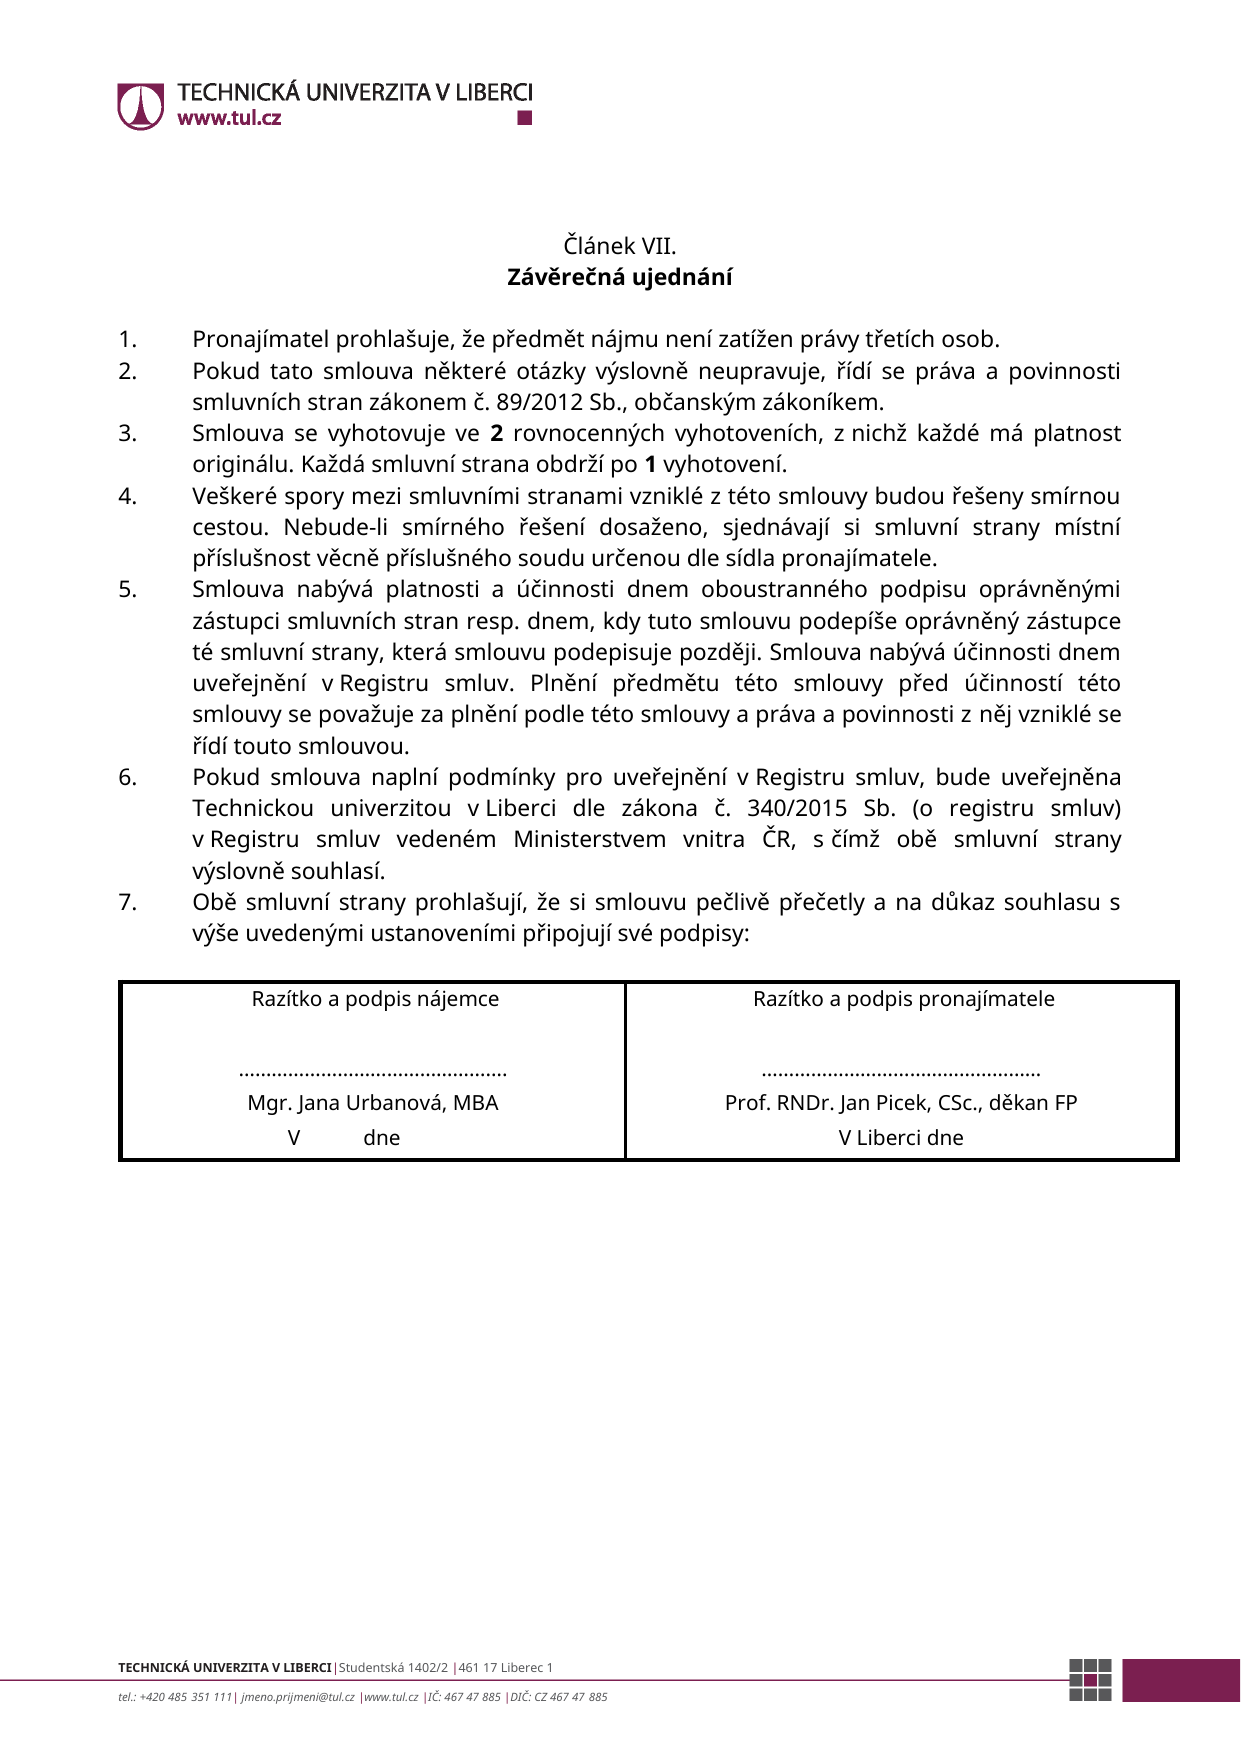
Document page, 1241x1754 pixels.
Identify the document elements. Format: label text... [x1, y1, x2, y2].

list Smlouva nabývá platnosti a účinnosti dnem oboustranného podpisu oprávněnými zástupci smluvních stran resp. dnem, kdy tuto smlouvu podepíše oprávněný zástupce té smluvní strany, která smlouvu podepisuje později. Smlouva nabývá účinnosti dnem uveřejnění v Registru smluv. Plnění předmětu této smlouvy před účinností této smlouvy se považuje za plnění podle této smlouvy a práva a povinnosti z něj vzniklé se řídí touto smlouvou. [118, 573, 1122, 761]
picture [0, 0, 1241, 163]
picture [0, 1659, 1241, 1743]
list Veškeré spory mezi smluvními stranami vzniklé z této smlouvy budou řešeny smírnou cestou. Nebude-li smírného řešení dosaženo, sjednávají si smluvní strany místní příslušnost věcně příslušného soudu určenou dle sídla pronajímatele. [118, 479, 1122, 573]
list Smlouva se vyhotovuje ve 2 rovnocenných vyhotoveních, z nichž každé má platnost originálu. Každá smluvní strana obdrží po 1 vyhotovení. [118, 417, 1122, 479]
table_header Razítko a podpis pronajímatele …………………………………………… Prof. RNDr. Jan Picek, CSc., děkan FP V Liberci dne [627, 984, 1175, 1158]
text Článek VII. [118, 229, 1122, 261]
table_header Razítko a podpis nájemce …………………………………………. Mgr. Jana Urbanová, MBA V dne [123, 984, 624, 1158]
list Pronajímatel prohlašuje, že předmět nájmu není zatížen právy třetích osob. [118, 323, 1122, 354]
text Závěrečná ujednání [118, 261, 1122, 292]
list Pokud smlouva naplní podmínky pro uveřejnění v Registru smluv, bude uveřejněna Technickou univerzitou v Liberci dle zákona č. 340/2015 Sb. (o registru smluv) v Registru smluv vedeném Ministerstvem vnitra ČR, s čímž obě smluvní strany výslovně souhlasí. [118, 761, 1122, 886]
list Pokud tato smlouva některé otázky výslovně neupravuje, řídí se práva a povinnosti smluvních stran zákonem č. 89/2012 Sb., občanským zákoníkem. [118, 354, 1122, 417]
list Obě smluvní strany prohlašují, že si smlouvu pečlivě přečetly a na důkaz souhlasu s výše uvedenými ustanoveními připojují své podpisy: [118, 886, 1122, 948]
